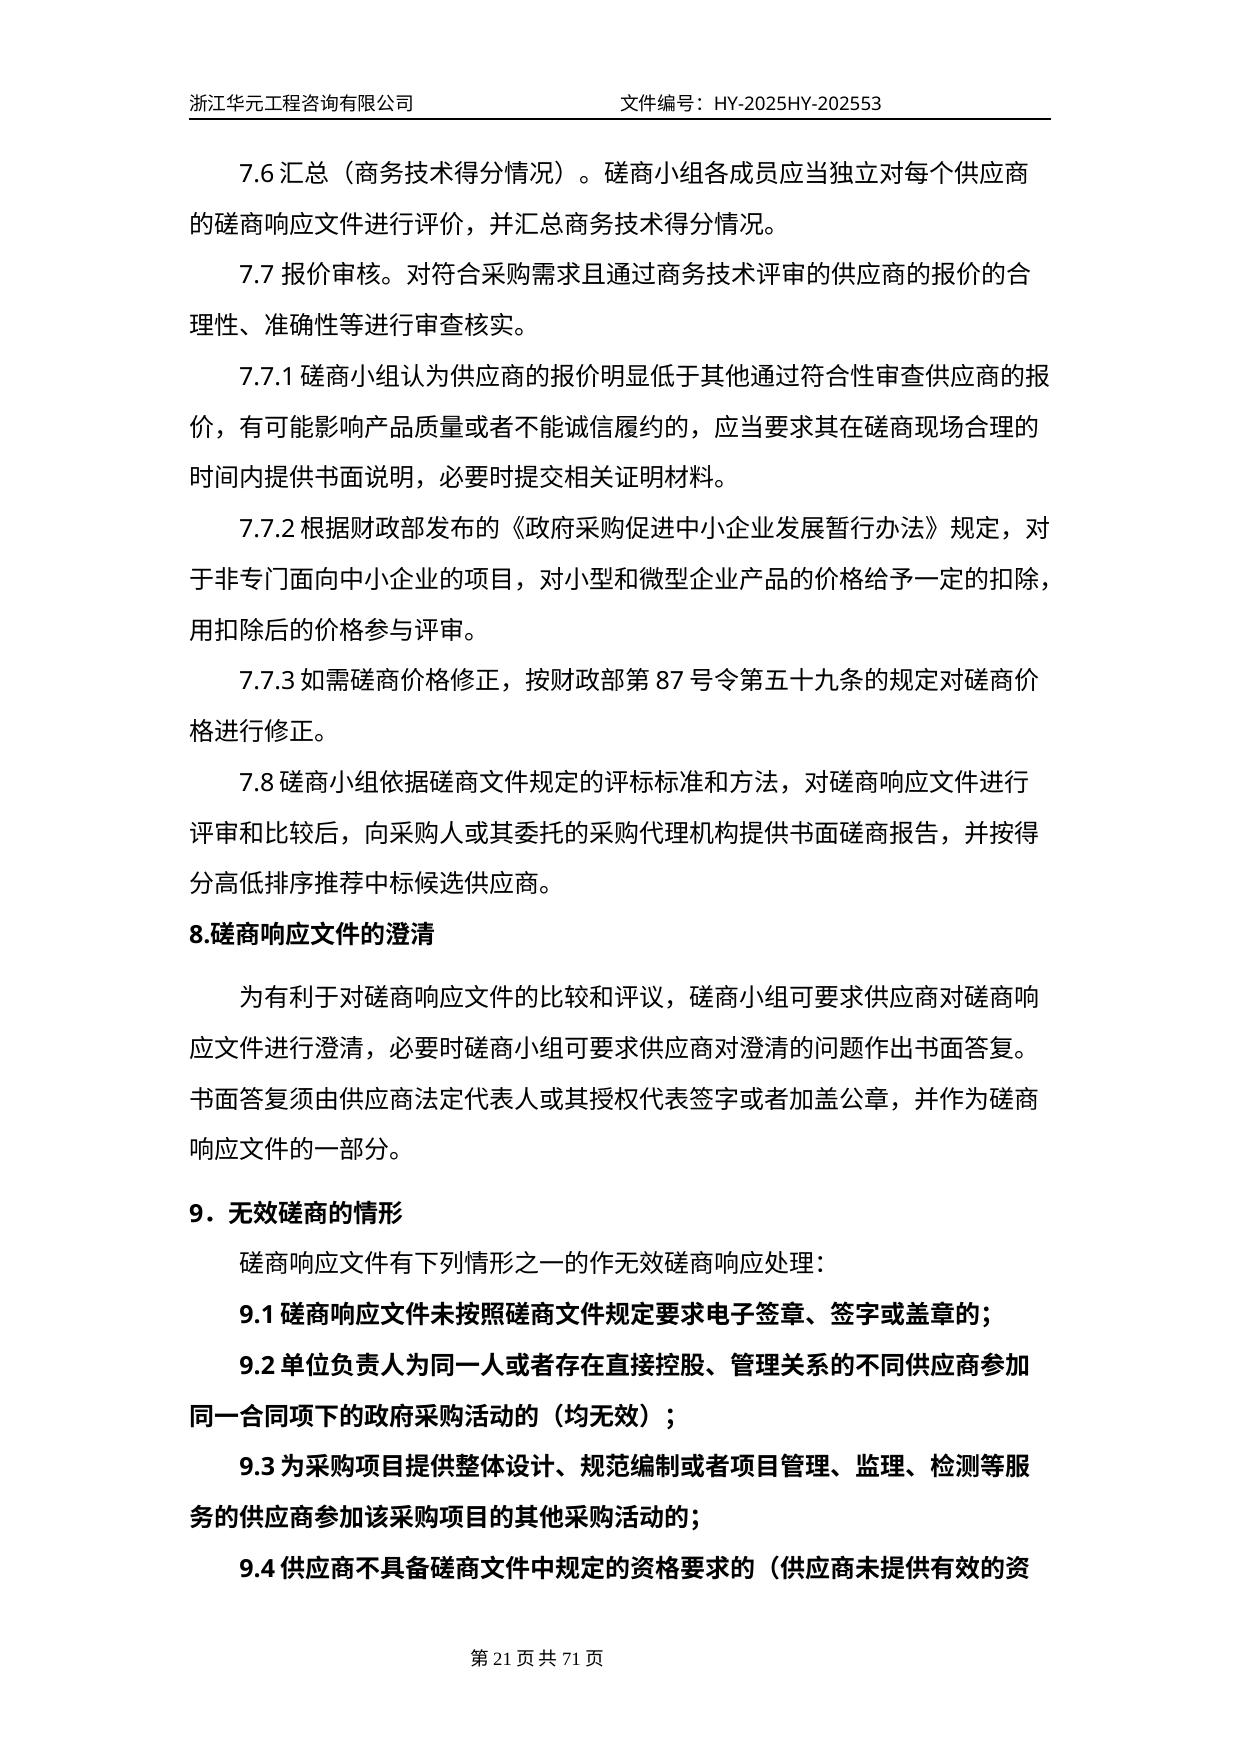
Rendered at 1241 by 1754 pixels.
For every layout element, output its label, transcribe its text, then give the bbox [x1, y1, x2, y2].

text 7.7.1磋商小组认为供应商的报价明显低于其他通过符合性审查供应商的报价，有可能影响产品质量或者不能诚信履约的，应当要求其在磋商现场合理的时间内提供书面说明，必要时提交相关证明材料。 [189, 356, 1051, 494]
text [189, 1548, 1051, 1584]
text 9．无效磋商的情形 [189, 1193, 1051, 1229]
list 为有利于对磋商响应文件的比较和评议，磋商小组可要求供应商对磋商响应文件进行澄清，必要时磋商小组可要求供应商对澄清的问题作出书面答复。书面答复须由供应商法定代表人或其授权代表签字或者加盖公章，并作为磋商响应文件的一部分。 [189, 978, 1051, 1166]
text 9.3为采购项目提供整体设计、规范编制或者项目管理、监理、检测等服务的供应商参加该采购项目的其他采购活动的； [189, 1447, 1051, 1534]
text 7.7.2根据财政部发布的《政府采购促进中小企业发展暂行办法》规定，对于非专门面向中小企业的项目，对小型和微型企业产品的价格给予一定的扣除，用扣除后的价格参与评审。 [189, 509, 1051, 646]
text 7.7 报价审核。对符合采购需求且通过评审的供应商的报价的合理性、准确性等进行审查核实。 [189, 255, 1051, 342]
text 7.8磋商小组依据磋商文件规定的评标标准和方法，对磋商响应文件进行评审和比较后，向采购人或其委托的采购代理机构提供书面磋商报告，并按得分高低排序推荐中标候选供应商。 [189, 762, 1051, 900]
text 7.7.3如需磋商价格修正，按财政部第87号令第五十九条的规定对磋商价格进行修正。 [189, 661, 1051, 748]
list 8.磋商响应文件的澄清 [189, 914, 1051, 951]
text 9.1磋商响应文件未按照磋商文件规定要求电子签章、签字或盖章的； [189, 1294, 1051, 1331]
text 7.6汇总（商务技术得分情况）。磋商小组各成员应当独立对每个供应商的磋商响应文件进行评价，并汇总商务技术得分情况。 [189, 153, 1051, 241]
text 磋商响应文件有下列情形之一的作无效磋商响应处理： [189, 1244, 1051, 1280]
text 9.2单位负责人为同一人或者存在直接控股、管理关系的不同供应商参加同一合同项下的政府采购活动的（均无效）； [189, 1345, 1051, 1432]
